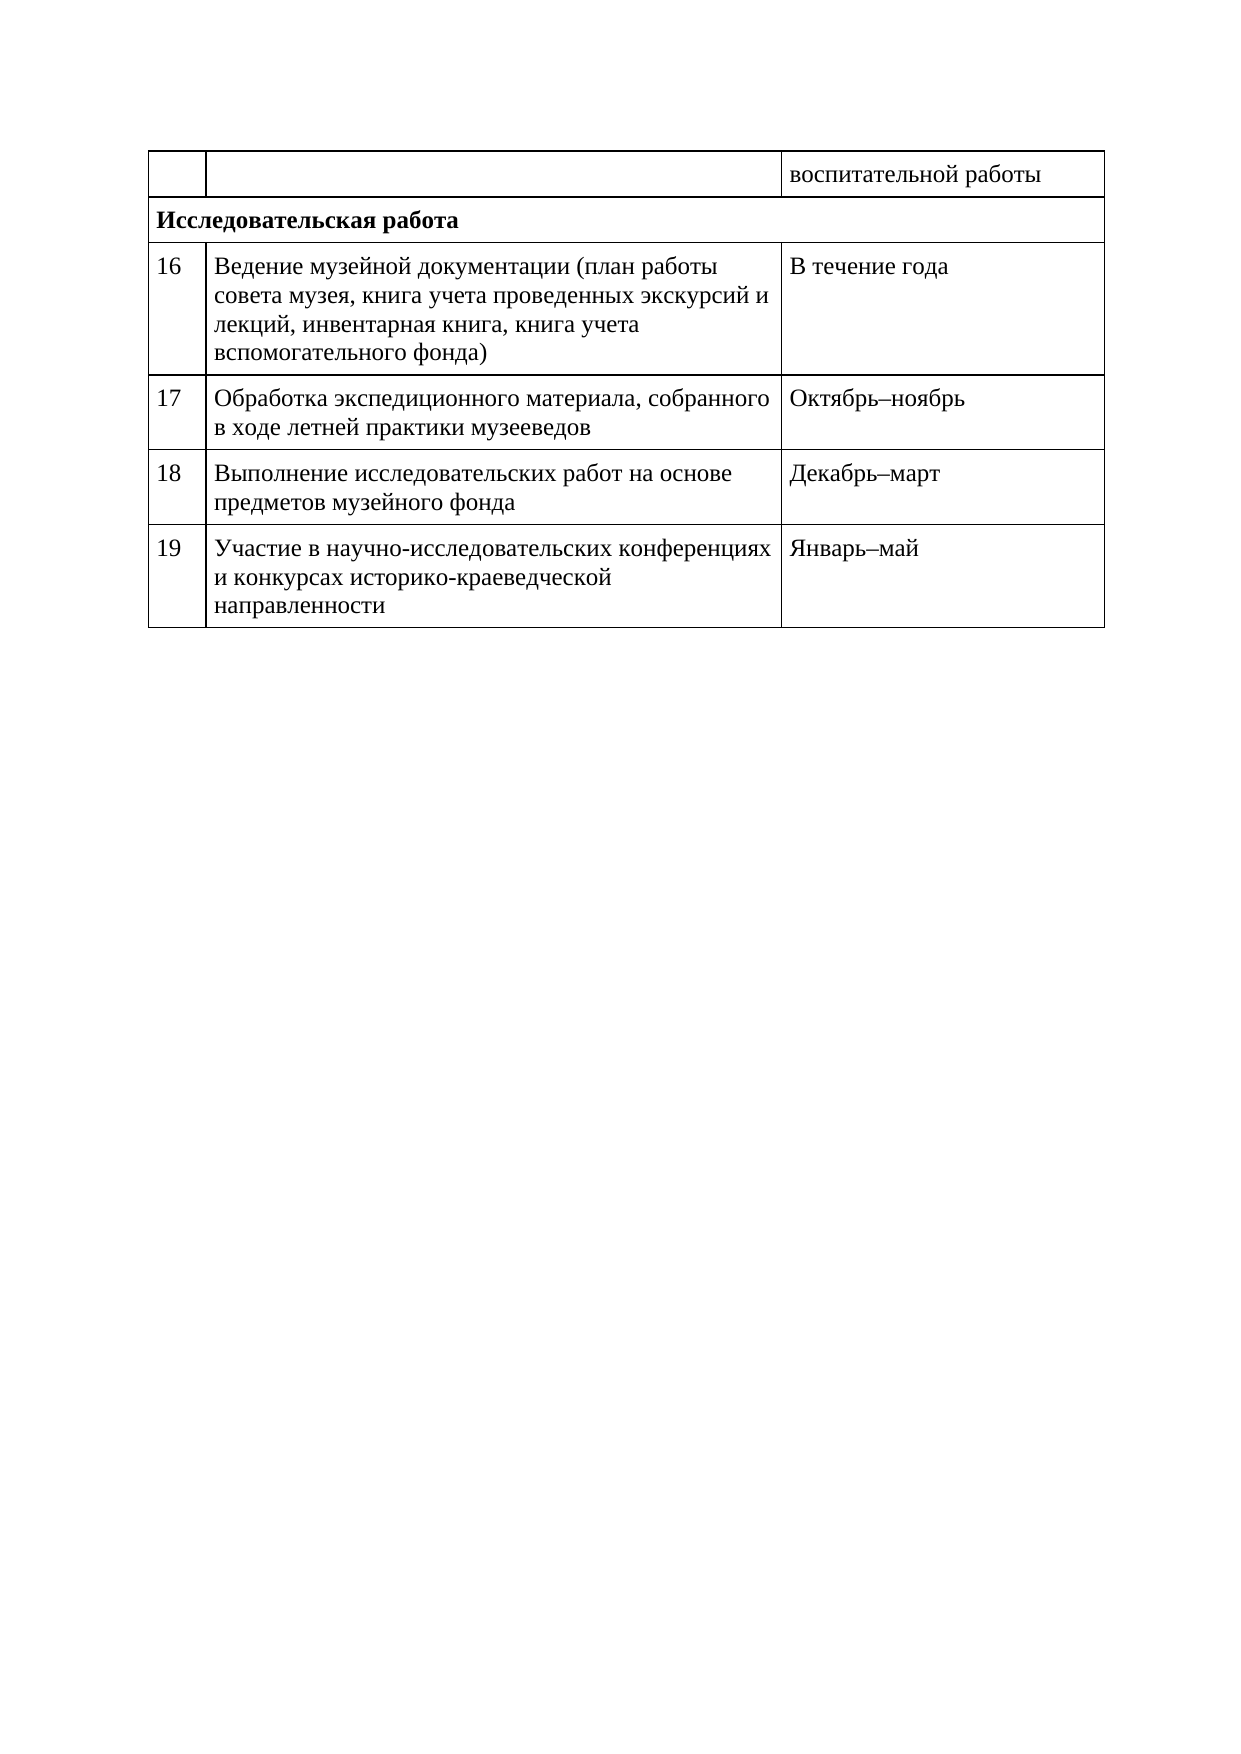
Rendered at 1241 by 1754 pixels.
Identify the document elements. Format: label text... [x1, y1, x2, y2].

table_cell Выполнение исследовательских работ на основе предметов музейного фонда [207, 450, 781, 523]
table_cell Январь–май [782, 525, 1104, 627]
table_cell Участие в научно-исследовательских конференциях и конкурсах историко-краеведческой направленности [207, 525, 781, 627]
table_cell Обработка экспедиционного материала, собранного в ходе летней практики музееведов [207, 376, 781, 449]
table_cell Ведение музейной документации (план работы совета музея, книга учета проведенных экскурсий и лекций, инвентарная книга, книга учета вспомогательного фонда) [207, 243, 781, 374]
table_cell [782, 152, 1104, 196]
table_cell Исследовательская работа [149, 198, 1104, 242]
table_cell 17 [149, 376, 205, 449]
table_cell В течение года [782, 243, 1104, 374]
table_cell 18 [149, 450, 205, 523]
table_cell 15 [149, 152, 205, 196]
table_cell 16 [149, 243, 205, 374]
table_cell 19 [149, 525, 205, 627]
table_cell Декабрь–март [782, 450, 1104, 523]
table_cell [207, 152, 781, 196]
table_cell Октябрь–ноябрь [782, 376, 1104, 449]
